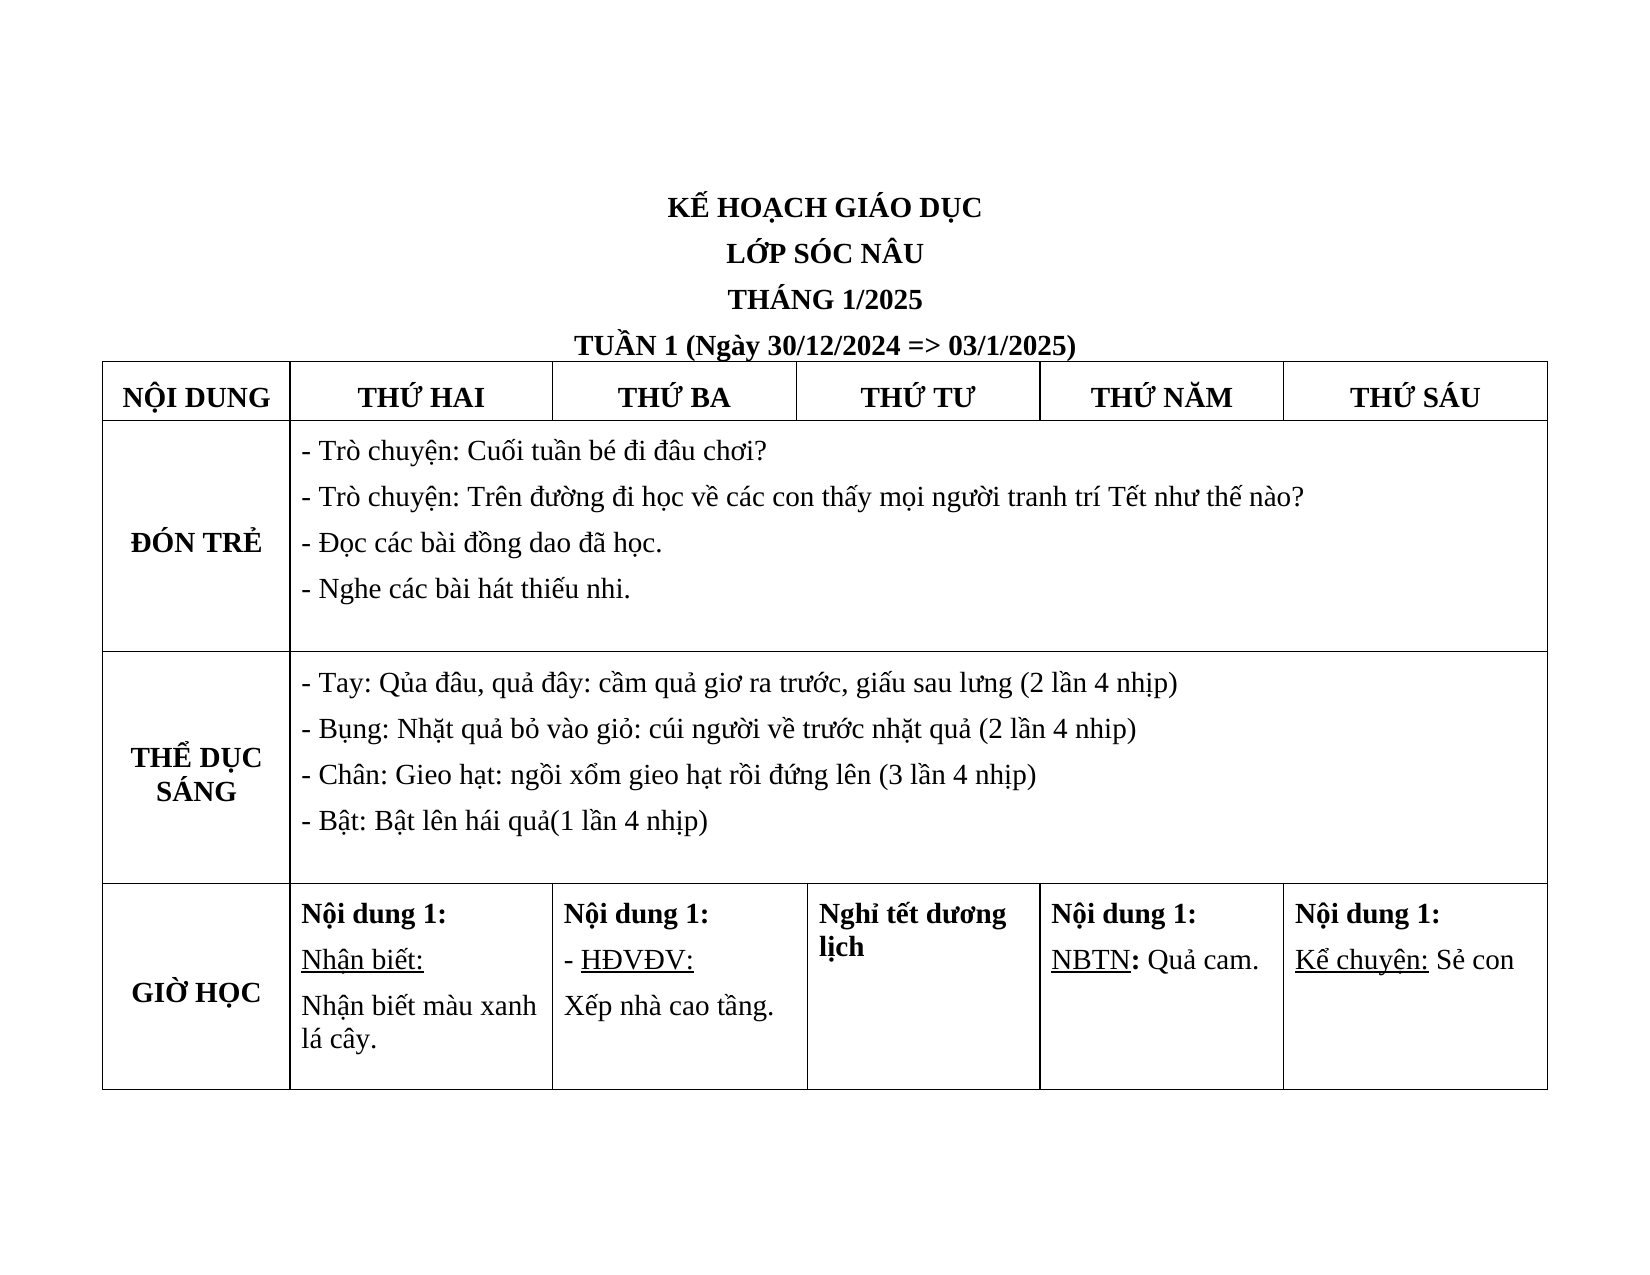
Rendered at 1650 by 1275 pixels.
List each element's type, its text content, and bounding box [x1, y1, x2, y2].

table_cell GIỜ HỌC [103, 884, 289, 1088]
table_cell Nội dung 1: Nhận biết: Nhận biết màu xanh lá cây. [291, 884, 552, 1088]
text KẾ HOẠCH GIÁO DỤC [148, 190, 1502, 223]
text TUẦN 1 (Ngày 30/12/2024 => 03/1/2025) [148, 328, 1502, 361]
table_header THỨ SÁU [1284, 362, 1547, 420]
table_cell Nghỉ tết dương lịch [808, 884, 1039, 1088]
table_cell - Trò chuyện: Cuối tuần bé đi đâu chơi? - Trò chuyện: Trên đường đi học về các con thấy mọi người tranh trí Tết như thế nào? - Đọc các bài đồng dao đã học. - Nghe các bài hát thiếu nhi. [291, 421, 1547, 651]
table_header THỨ NĂM [1041, 362, 1283, 420]
text THÁNG 1/2025 [148, 282, 1502, 315]
table_cell - Tay: Qủa đâu, quả đây: cầm quả giơ ra trước, giấu sau lưng (2 lần 4 nhịp) - Bụng: Nhặt quả bỏ vào giỏ: cúi người về trước nhặt quả (2 lần 4 nhip) - Chân: Gieo hạt: ngồi xổm gieo hạt rồi đứng lên (3 lần 4 nhịp) - Bật: Bật lên hái quả(1 lần 4 nhịp) [291, 652, 1547, 882]
table_cell THỂ DỤC SÁNG [103, 652, 289, 882]
table_header THỨ BA [553, 362, 796, 420]
table_cell Nội dung 1: NBTN: Quả cam. [1041, 884, 1283, 1088]
table_cell Nội dung 1: - HĐVĐV: Xếp nhà cao tầng. [553, 884, 807, 1088]
table_header NỘI DUNG [103, 362, 289, 420]
table_header THỨ HAI [291, 362, 552, 420]
table_cell Nội dung 1: Kể chuyện: Sẻ con [1284, 884, 1547, 1088]
table_cell ĐÓN TRẺ [103, 421, 289, 651]
table_header THỨ TƯ [797, 362, 1039, 420]
text LỚP SÓC NÂU [148, 236, 1502, 269]
